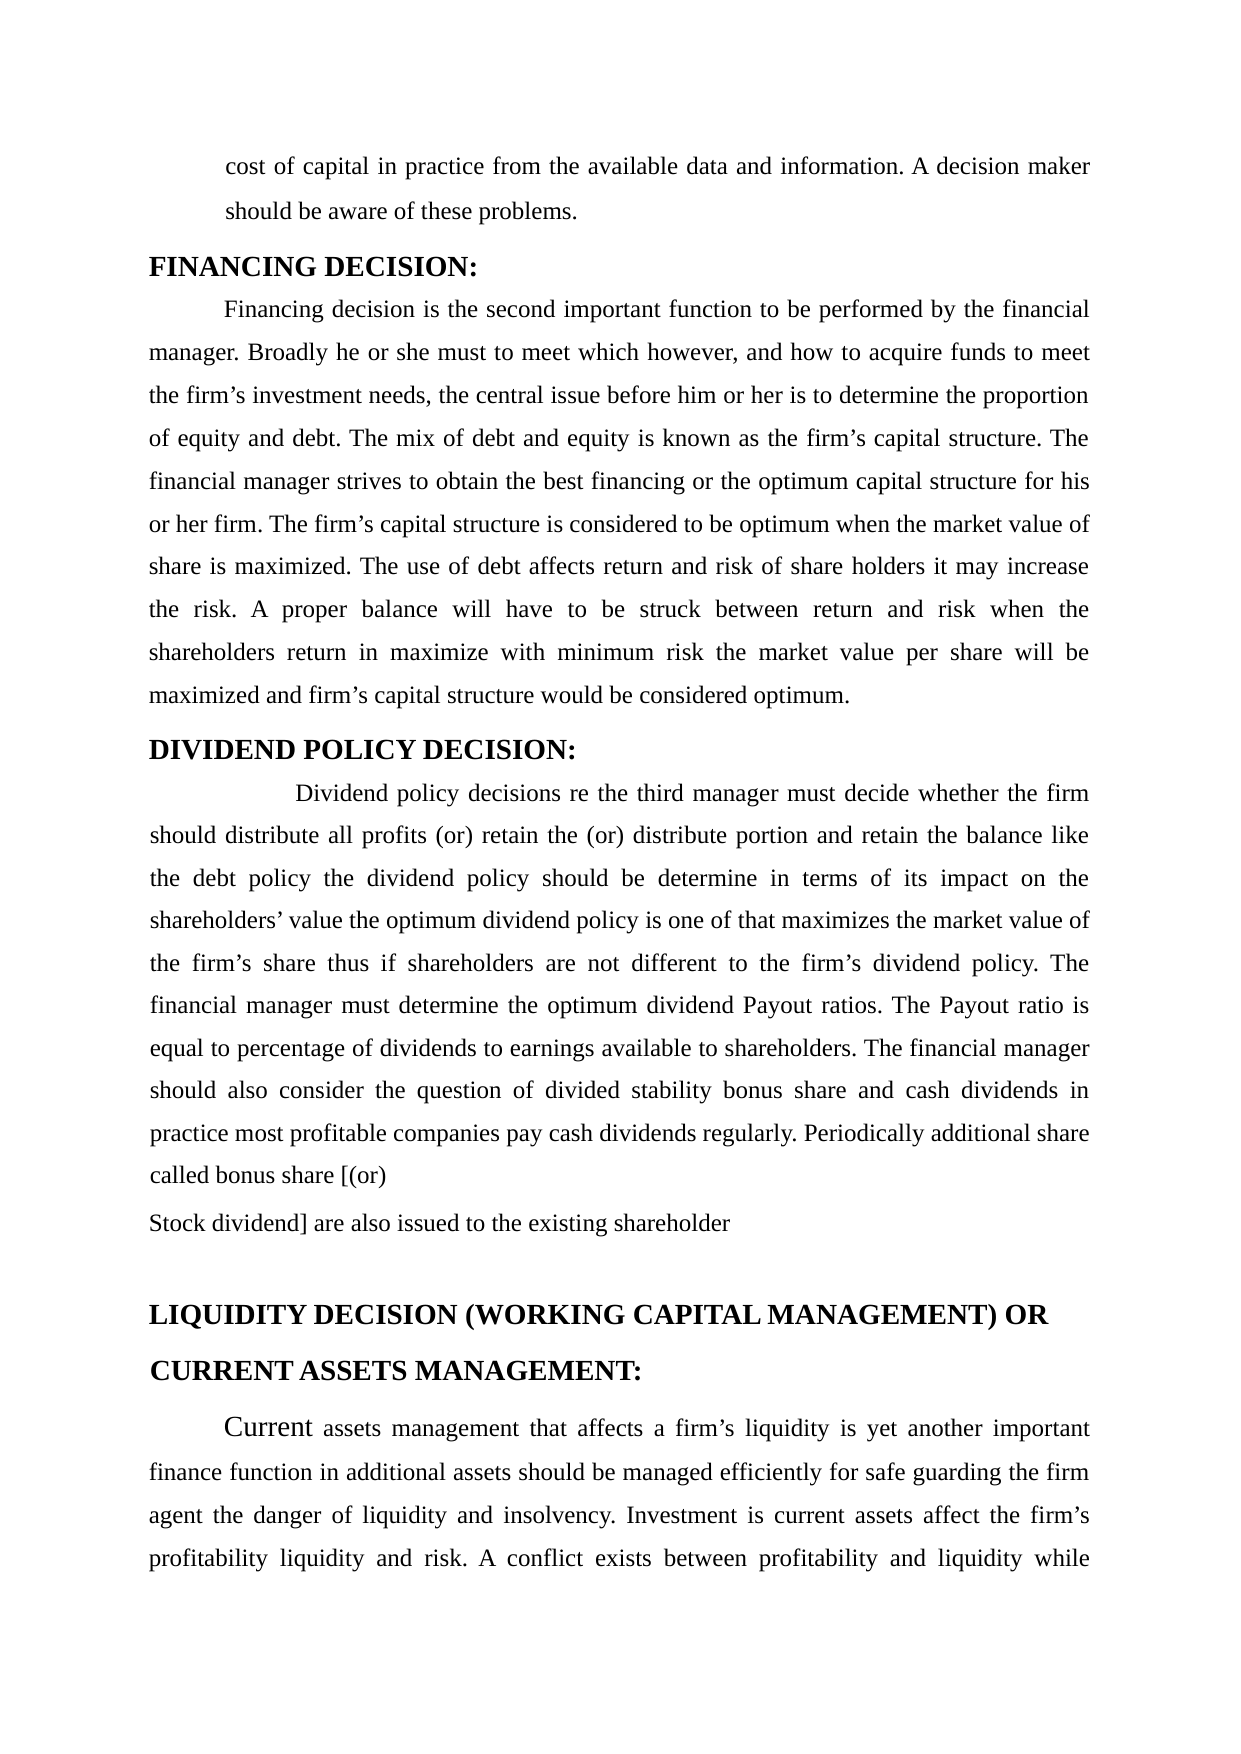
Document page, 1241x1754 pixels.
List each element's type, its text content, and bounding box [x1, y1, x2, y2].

text DIVIDEND POLICY DECISION: [148, 732, 1091, 765]
text FINANCING DECISION: [148, 249, 1091, 282]
text LIQUIDITY DECISION (WORKING CAPITAL MANAGEMENT) OR CURRENT ASSETS MANAGEMENT: [148, 1297, 1091, 1387]
text Stock dividend] are also issued to the existing shareholder [148, 1208, 1091, 1236]
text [148, 1409, 1091, 1572]
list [188, 151, 1091, 224]
text Financing decision is the second important function to be performed by the financial manager. Broadly he or she must to meet which however, and how to acquire funds to meet the firm’s investment needs, the central issue before him or her is to determine the proportion of equity and debt. The mix of debt and equity is known as the firm’s capital structure. The financial manager strives to obtain the best financing or the optimum capital structure for his or her firm. The firm’s capital structure is considered to be optimum when the market value of share is maximized. The use of debt affects return and risk of share holders it may increase the risk. A proper balance will have to be struck between return and risk when the shareholders return in maximize with minimum risk the market value per share will be maximized and firm’s capital structure would be considered optimum. [148, 294, 1091, 709]
text Dividend policy decisions re the third manager must decide whether the firm should distribute all profits (or) retain the (or) distribute portion and retain the balance like the debt policy the dividend policy should be determine in terms of its impact on the shareholders’ value the optimum dividend policy is one of that maximizes the market value of the firm’s share thus if shareholders are not different to the firm’s dividend policy. The financial manager must determine the optimum dividend Payout ratios. The Payout ratio is equal to percentage of dividends to earnings available to shareholders. The financial manager should also consider the question of divided stability bonus share and cash dividends in practice most profitable companies pay cash dividends regularly. Periodically additional share called bonus share [(or) [148, 778, 1091, 1189]
